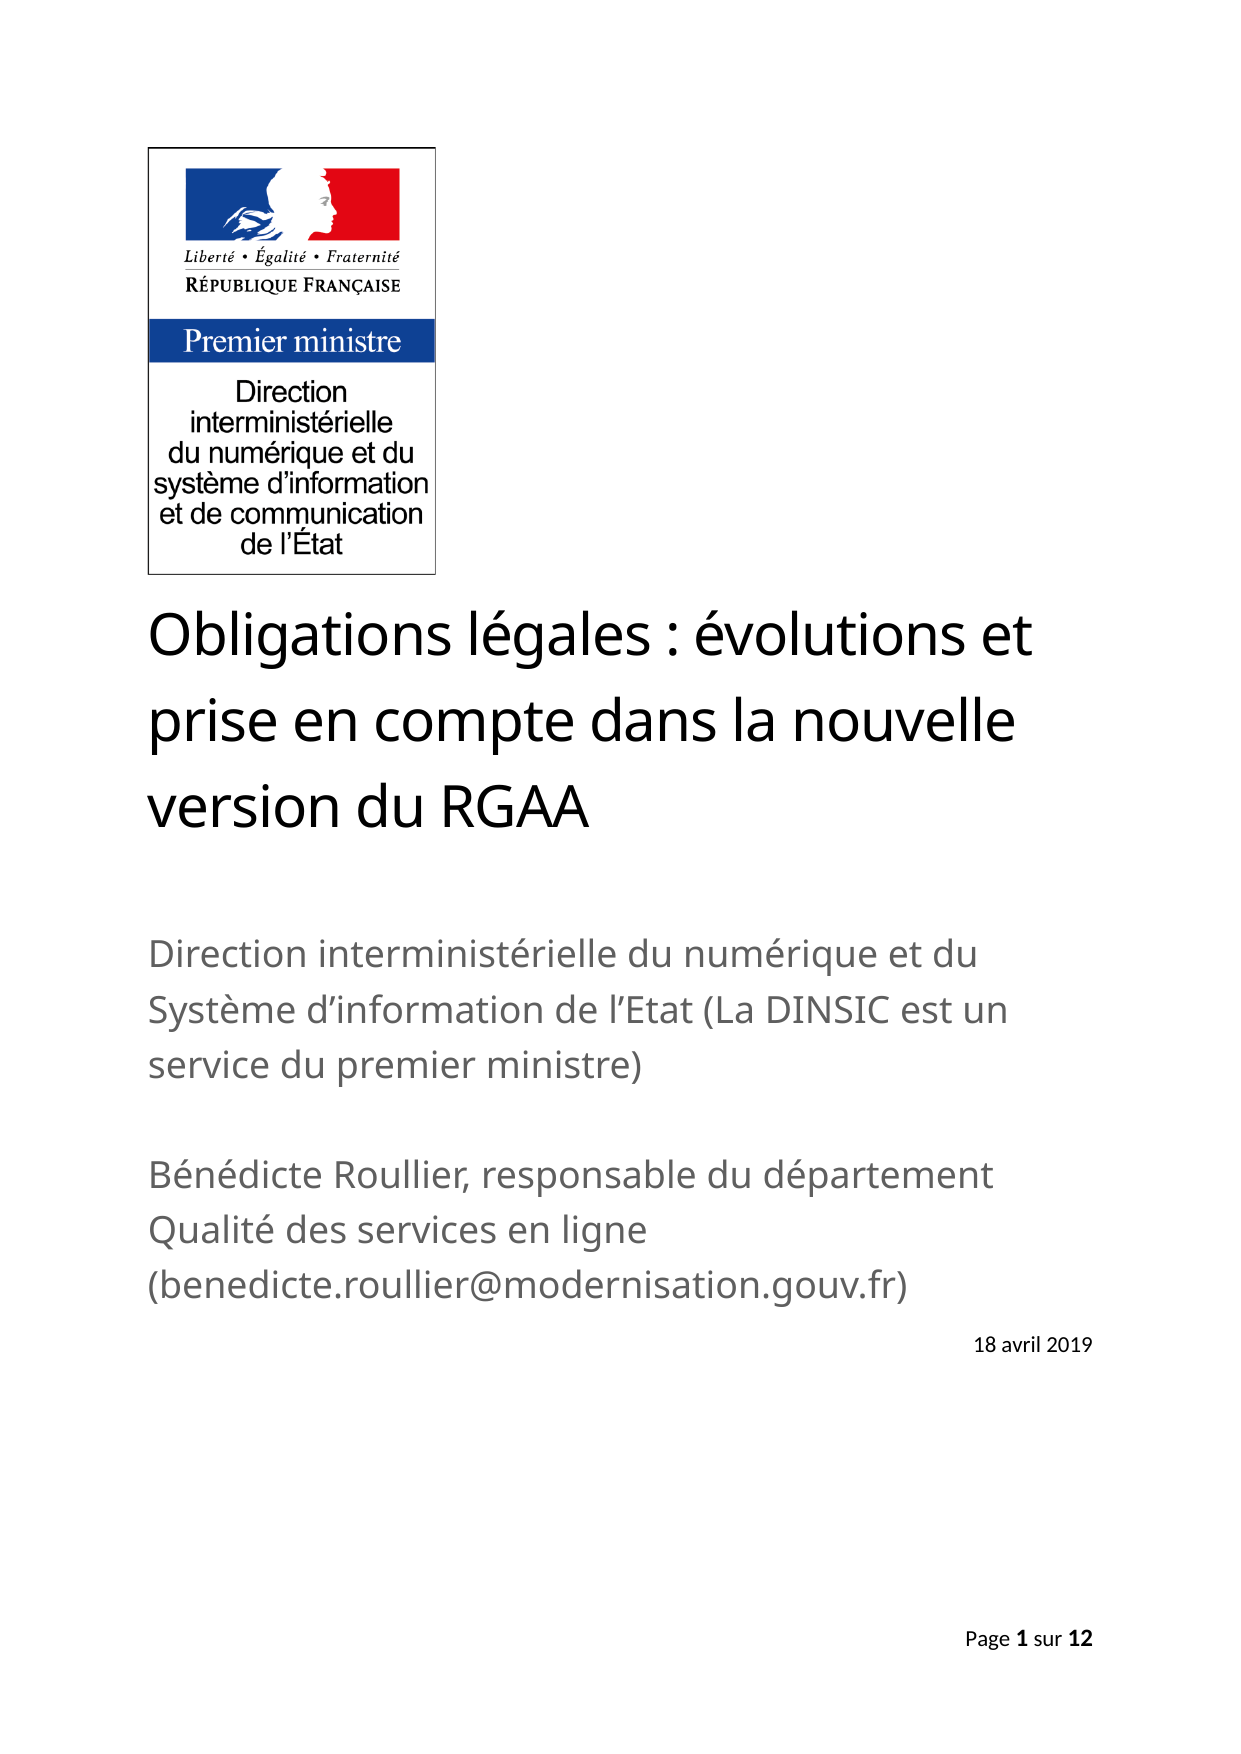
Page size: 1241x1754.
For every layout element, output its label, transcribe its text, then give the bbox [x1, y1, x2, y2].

text 18 avril 2019 [148, 1330, 1093, 1358]
text Obligations légales : évolutions et prise en compte dans la nouvelle version du RGAA Direction interministérielle du numérique et du Système d’information de l’Etat (La DINSIC est un service du premier ministre) Bénédicte Roullier, responsable du département Qualité des services en ligne (benedicte.roullier@modernisation.gouv.fr) [148, 593, 1093, 1309]
picture [147, 147, 436, 575]
